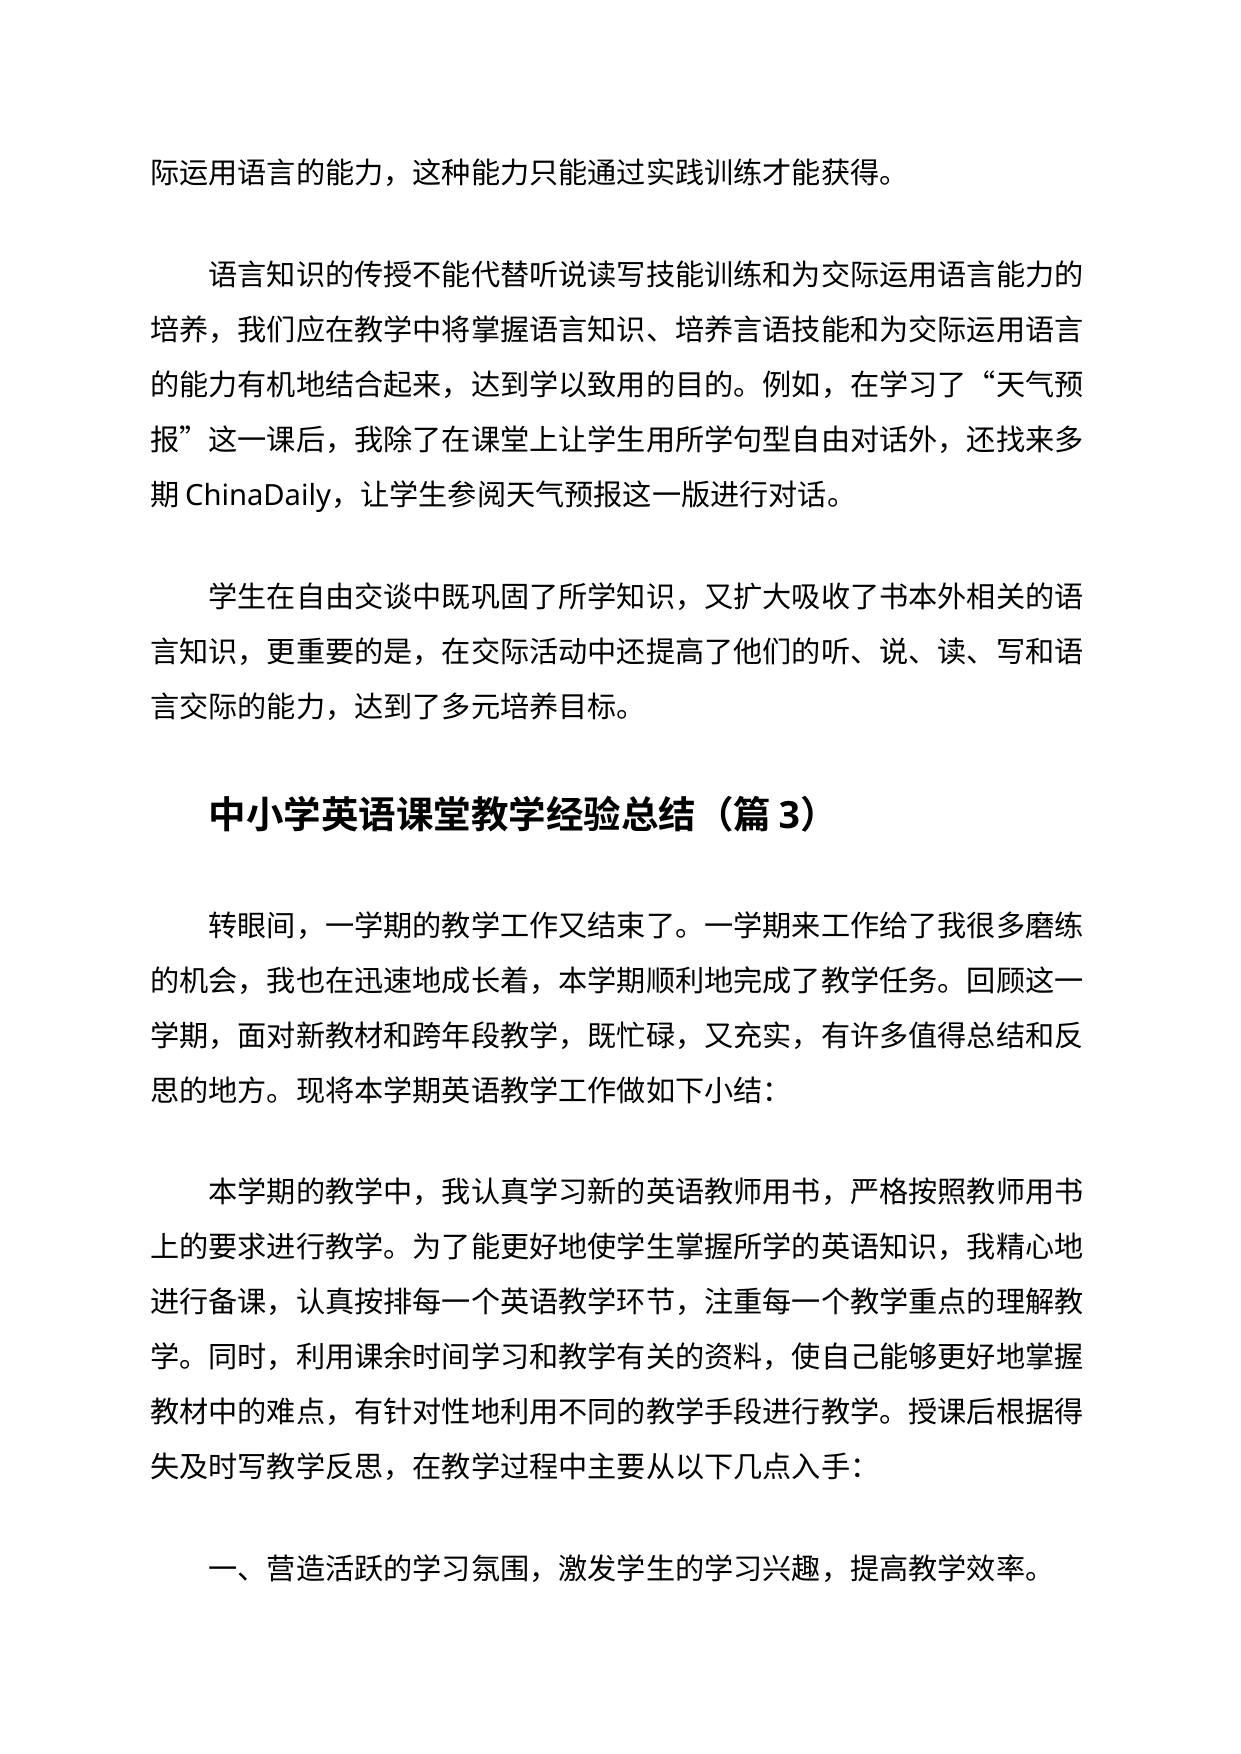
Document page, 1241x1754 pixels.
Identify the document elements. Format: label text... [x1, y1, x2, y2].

text 一、营造活跃的学习氛围，激发学生的学习兴趣，提高教学效率。 [150, 1545, 1090, 1587]
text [150, 150, 1090, 192]
text 转眼间，一学期的教学工作又结束了。一学期来工作给了我很多磨练的机会，我也在迅速地成长着，本学期顺利地完成了教学任务。回顾这一学期，面对新教材和跨年段教学，既忙碌，又充实，有许多值得总结和反思的地方。现将本学期英语教学工作做如下小结： [150, 902, 1090, 1109]
text 语言知识的传授不能代替听说读写技能训练和为交际运用语言能力的培养，我们应在教学中将掌握语言知识、培养言语技能和为交际运用语言的能力有机地结合起来，达到学以致用的目的。例如，在学习了“天气预报”这一课后，我除了在课堂上让学生用所学句型自由对话外，还找来多期ChinaDaily，让学生参阅天气预报这一版进行对话。 [150, 252, 1090, 514]
text 中小学英语课堂教学经验总结（篇3） [150, 785, 1090, 839]
text 学生在自由交谈中既巩固了所学知识，又扩大吸收了书本外相关的语言知识，更重要的是，在交际活动中还提高了他们的听、说、读、写和语言交际的能力，达到了多元培养目标。 [150, 573, 1090, 725]
text 本学期的教学中，我认真学习新的英语教师用书，严格按照教师用书上的要求进行教学。为了能更好地使学生掌握所学的英语知识，我精心地进行备课，认真按排每一个英语教学环节，注重每一个教学重点的理解教学。同时，利用课余时间学习和教学有关的资料，使自己能够更好地掌握教材中的难点，有针对性地利用不同的教学手段进行教学。授课后根据得失及时写教学反思，在教学过程中主要从以下几点入手： [150, 1169, 1090, 1486]
